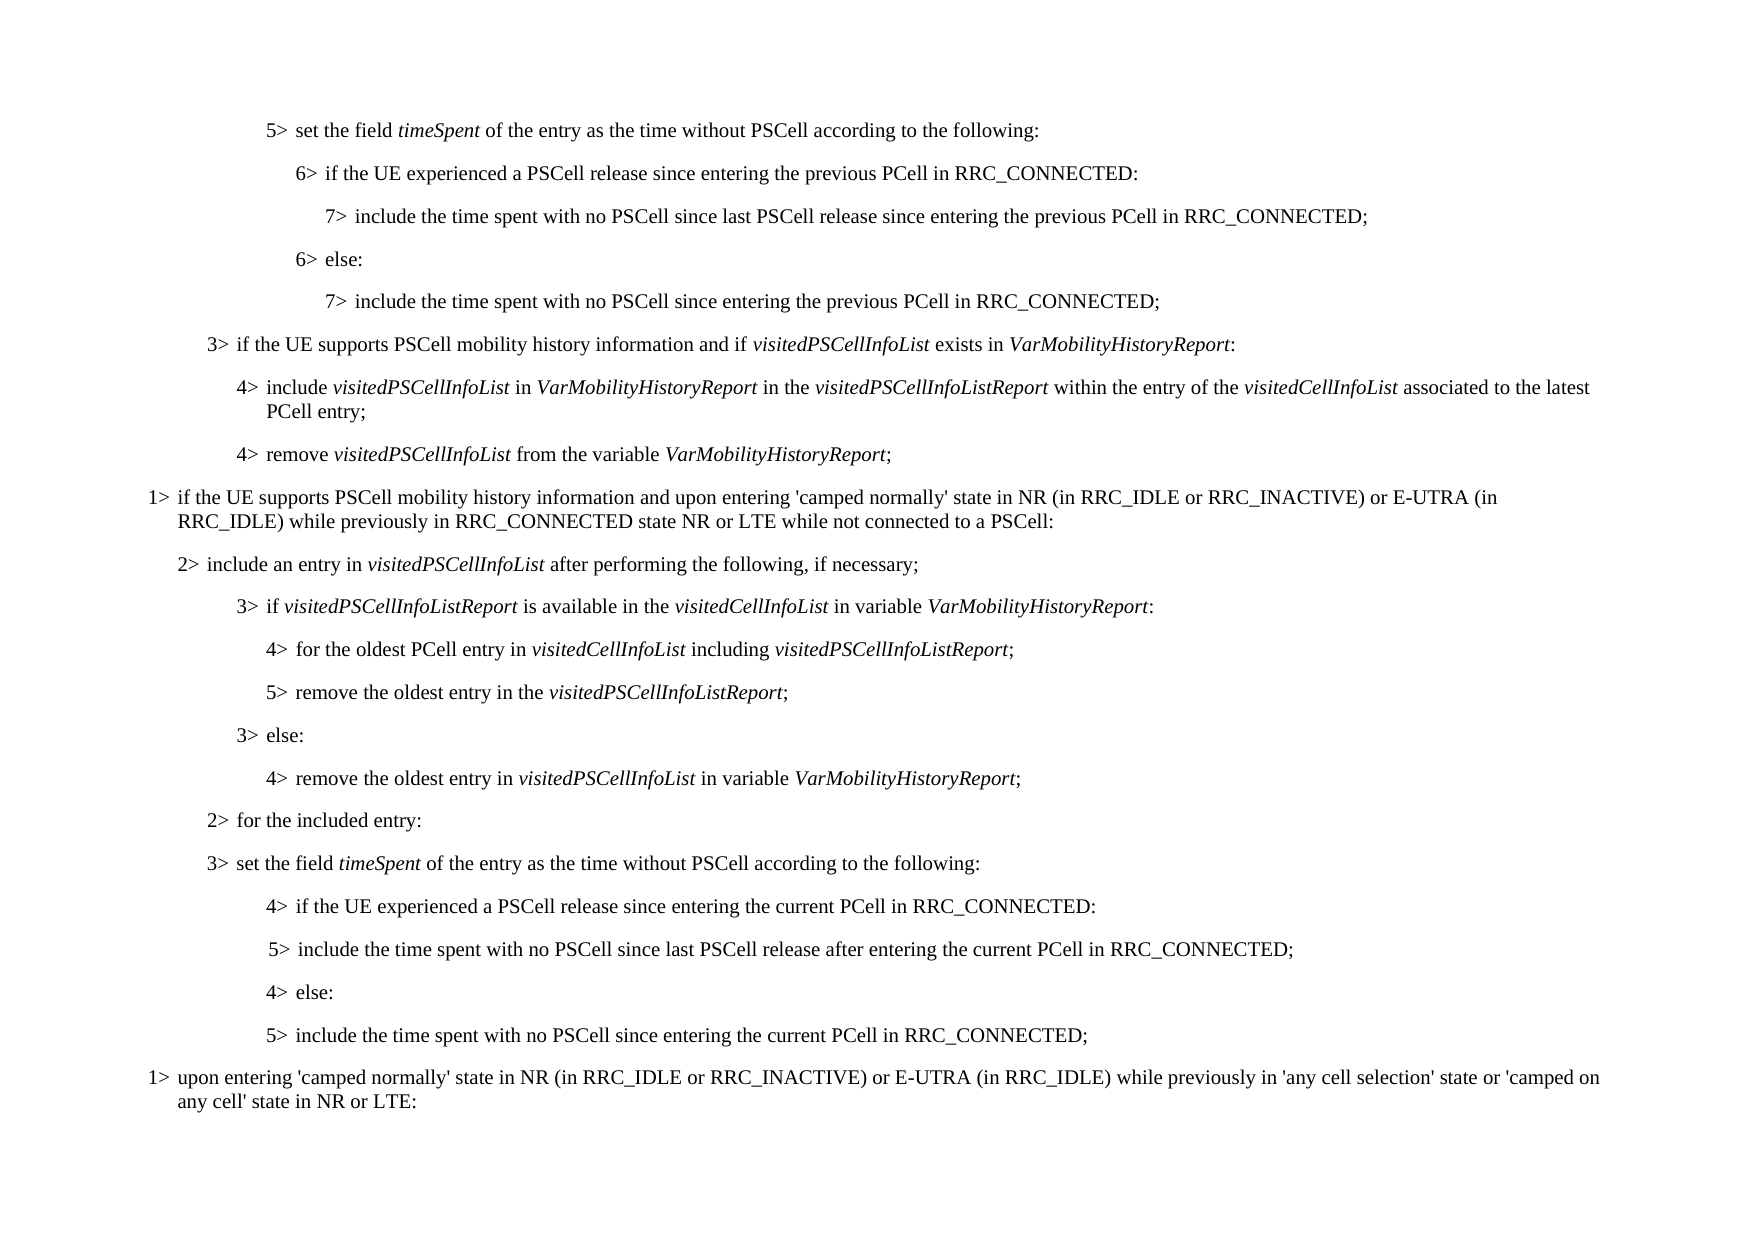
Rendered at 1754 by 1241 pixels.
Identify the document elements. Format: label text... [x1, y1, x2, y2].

text 4> remove visitedPSCellInfoList from the variable VarMobilityHistoryReport; [236, 442, 1606, 466]
text 4> else: [266, 980, 1606, 1004]
text 4> include visitedPSCellInfoList in VarMobilityHistoryReport in the visitedPSCellInfoListReport within the entry of the visitedCellInfoList associated to the latest PCell entry; [236, 375, 1606, 423]
text 2> include an entry in visitedPSCellInfoList after performing the following, if necessary; [177, 552, 1606, 576]
text 3> if visitedPSCellInfoListReport is available in the visitedCellInfoList in variable VarMobilityHistoryReport: [236, 594, 1606, 618]
text 3> set the field timeSpent of the entry as the time without PSCell according to the following: [207, 851, 1606, 875]
text 2> for the included entry: [207, 808, 1606, 832]
text 6> else: [295, 247, 1606, 271]
text 4> for the oldest PCell entry in visitedCellInfoList including visitedPSCellInfoListReport; [266, 637, 1606, 661]
text 6> if the UE experienced a PSCell release since entering the previous PCell in RRC_CONNECTED: [295, 161, 1606, 185]
text 3> if the UE supports PSCell mobility history information and if visitedPSCellInfoList exists in VarMobilityHistoryReport: [207, 332, 1606, 356]
text 1> if the UE supports PSCell mobility history information and upon entering 'camped normally' state in NR (in RRC_IDLE or RRC_INACTIVE) or E-UTRA (in RRC_IDLE) while previously in RRC_CONNECTED state NR or LTE while not connected to a PSCell: [148, 485, 1606, 533]
text 1> upon entering 'camped normally' state in NR (in RRC_IDLE or RRC_INACTIVE) or E-UTRA (in RRC_IDLE) while previously in 'any cell selection' state or 'camped on any cell' state in NR or LTE: [148, 1065, 1606, 1113]
text 7> include the time spent with no PSCell since last PSCell release since entering the previous PCell in RRC_CONNECTED; [325, 204, 1606, 228]
text 3> else: [236, 723, 1606, 747]
text 5> include the time spent with no PSCell since entering the current PCell in RRC_CONNECTED; [266, 1022, 1606, 1047]
text 5> remove the oldest entry in the visitedPSCellInfoListReport; [266, 680, 1606, 704]
text 5> set the field timeSpent of the entry as the time without PSCell according to the following: [266, 118, 1606, 142]
text 4> if the UE experienced a PSCell release since entering the current PCell in RRC_CONNECTED: [266, 894, 1606, 918]
text 5> include the time spent with no PSCell since last PSCell release after entering the current PCell in RRC_CONNECTED; [268, 937, 1606, 961]
text 4> remove the oldest entry in visitedPSCellInfoList in variable VarMobilityHistoryReport; [266, 766, 1606, 790]
text 7> include the time spent with no PSCell since entering the previous PCell in RRC_CONNECTED; [325, 289, 1606, 313]
